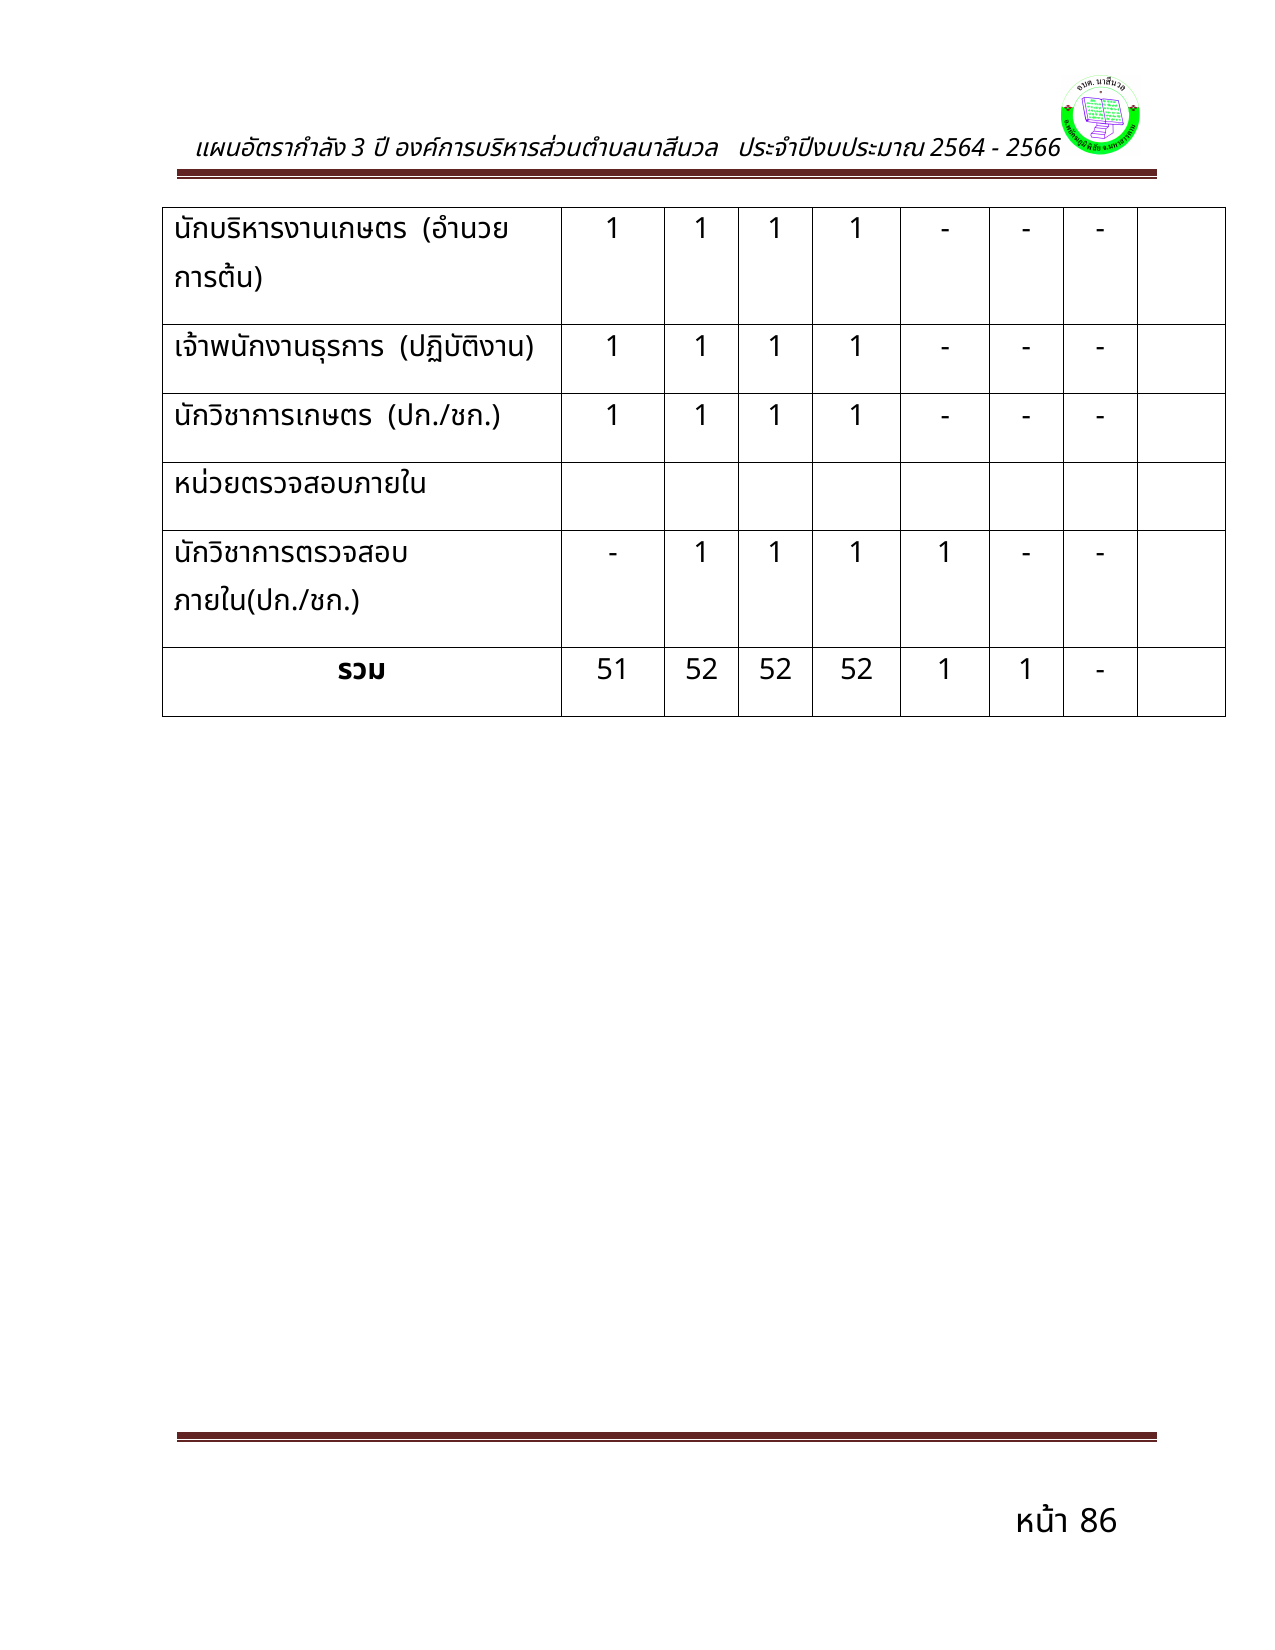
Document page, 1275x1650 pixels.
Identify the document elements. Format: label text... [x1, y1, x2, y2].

table_cell 1 [739, 394, 812, 462]
table_cell 1 [813, 394, 900, 462]
table_cell 1 [813, 208, 900, 324]
table_cell 1 [665, 394, 738, 462]
table_cell 1 [739, 531, 812, 647]
table_cell - [990, 394, 1063, 462]
table_cell 1 [813, 531, 900, 647]
table_cell นักบริหารงานเกษตร (อำนวยการต้น) [163, 208, 561, 324]
table_cell [1064, 463, 1137, 530]
table_cell 1 [562, 325, 664, 393]
table_cell [1138, 208, 1225, 324]
table_cell - [901, 325, 989, 393]
table_cell 1 [990, 648, 1063, 716]
table_cell นักวิชาการตรวจสอบภายใน(ปก./ชก.) [163, 531, 561, 647]
table_cell - [562, 531, 664, 647]
table_cell [1138, 531, 1225, 647]
table_cell หน่วยตรวจสอบภายใน [163, 463, 561, 530]
table_cell [990, 463, 1063, 530]
table_cell [739, 463, 812, 530]
table_cell - [1064, 531, 1137, 647]
table_cell - [1064, 208, 1137, 324]
table_cell [1138, 394, 1225, 462]
table_cell รวม [163, 648, 561, 716]
table_cell - [990, 325, 1063, 393]
table_cell 1 [665, 531, 738, 647]
table_cell - [1064, 325, 1137, 393]
table_cell 1 [562, 394, 664, 462]
table_cell 51 [562, 648, 664, 716]
table_cell เจ้าพนักงานธุรการ (ปฏิบัติงาน) [163, 325, 561, 393]
table_cell - [1064, 394, 1137, 462]
table_cell [562, 463, 664, 530]
table_cell 1 [739, 325, 812, 393]
table_cell [813, 463, 900, 530]
table_cell 1 [739, 208, 812, 324]
table_cell 1 [562, 208, 664, 324]
table_cell 1 [665, 325, 738, 393]
table_cell 1 [901, 648, 989, 716]
table_cell 1 [665, 208, 738, 324]
table_cell [1138, 463, 1225, 530]
table_cell 1 [813, 325, 900, 393]
table_cell - [1064, 648, 1137, 716]
table_cell 52 [665, 648, 738, 716]
table_cell 52 [813, 648, 900, 716]
table_cell นักวิชาการเกษตร (ปก./ชก.) [163, 394, 561, 462]
table_cell 1 [901, 531, 989, 647]
table_cell [901, 463, 989, 530]
picture [1061, 75, 1141, 156]
table_cell [1138, 648, 1225, 716]
table_cell [1138, 325, 1225, 393]
table_cell 52 [739, 648, 812, 716]
table_cell [665, 463, 738, 530]
table_cell - [901, 394, 989, 462]
table_cell - [990, 208, 1063, 324]
table_cell - [901, 208, 989, 324]
table_cell - [990, 531, 1063, 647]
